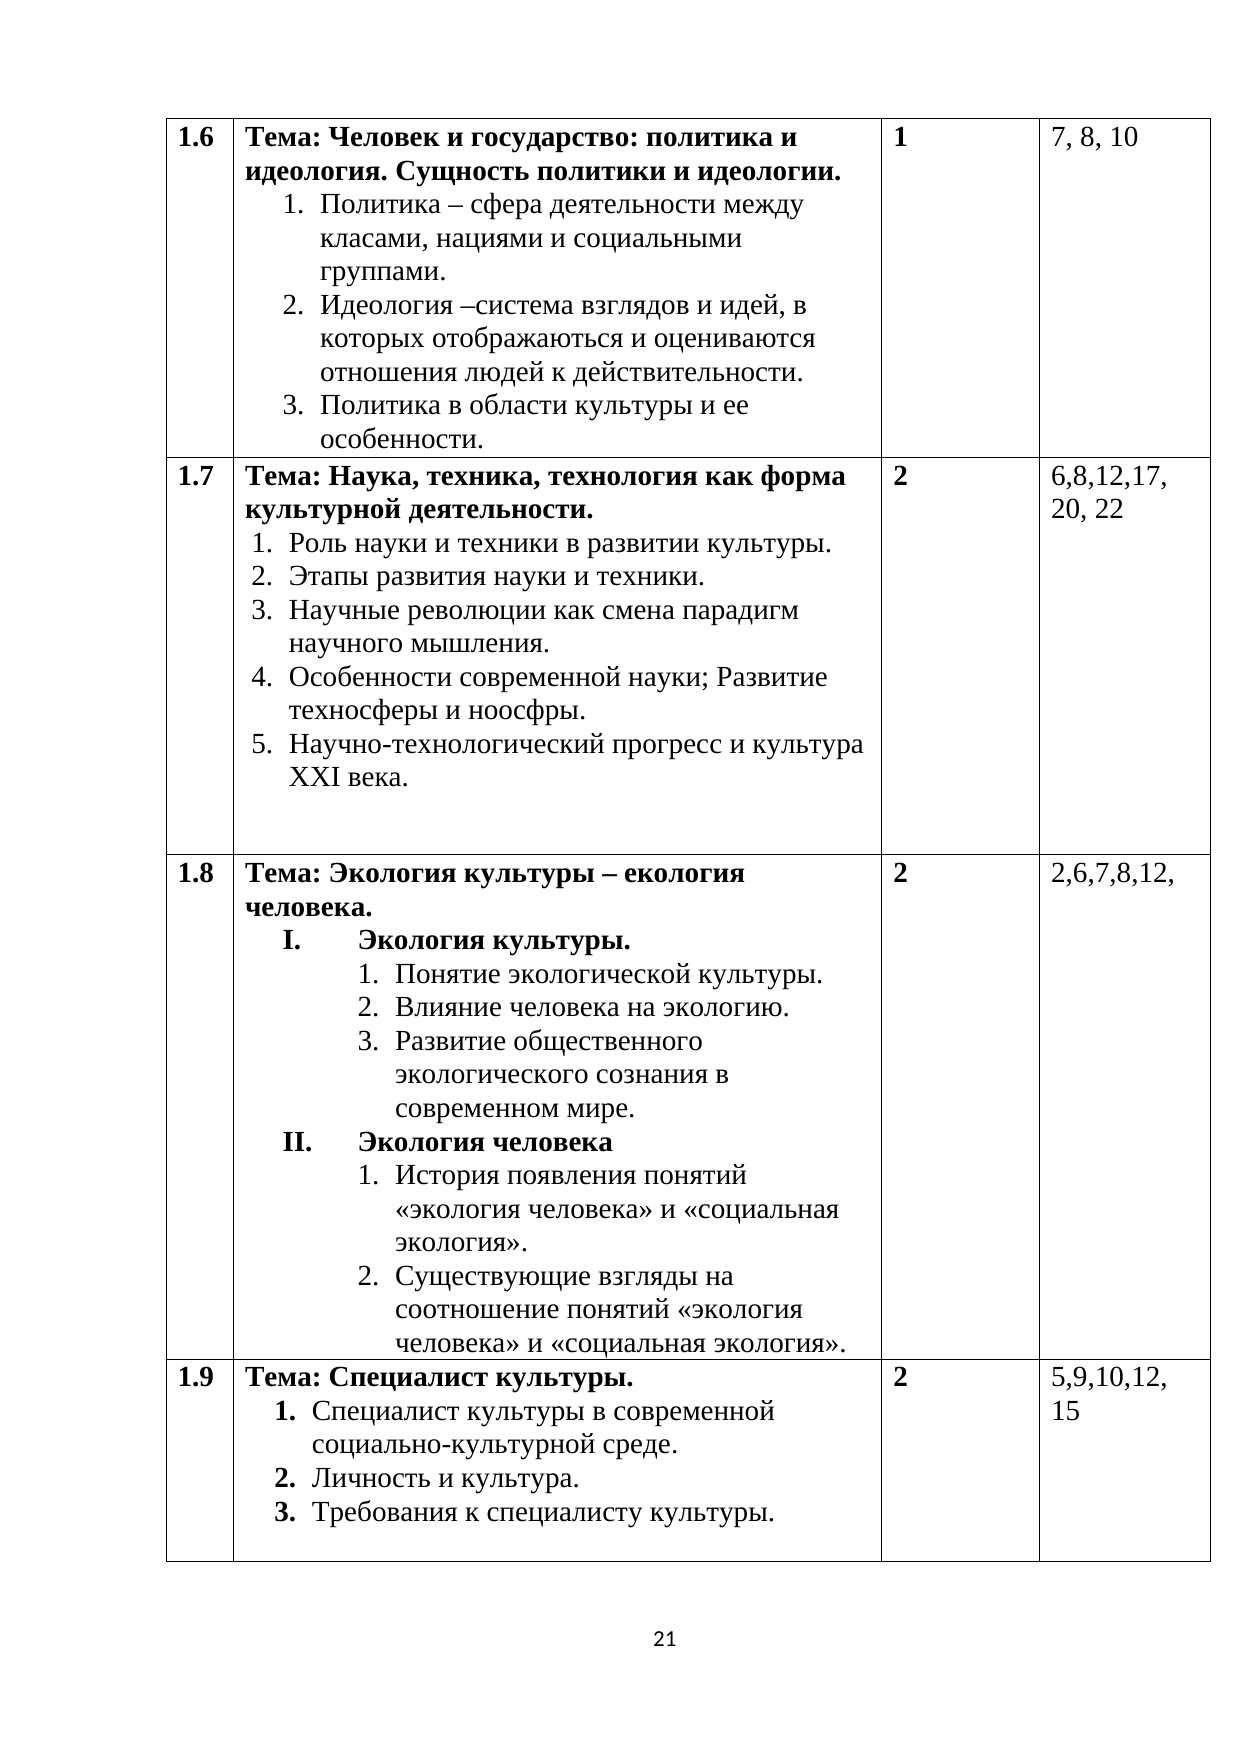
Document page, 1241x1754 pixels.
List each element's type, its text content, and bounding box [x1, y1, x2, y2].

table_cell Тема: Специалист культуры. Специалист культуры в современной социально-культурной среде. Личность и культура. Требования к специалисту культуры. [234, 1360, 881, 1561]
table_cell 7, 8, 10 [1040, 119, 1210, 457]
table_cell 2 [882, 1360, 1039, 1561]
table_cell Тема: Экология культуры – екология человека. Экология культуры. Понятие экологической культуры. Влияние человека на экологию. Развитие общественного экологического сознания в современном мире. Экология человека История появления понятий «экология человека» и «социальная экология». Существующие взгляды на соотношение понятий «экология человека» и «социальная экология». [234, 855, 881, 1358]
table_cell 1.7 [167, 458, 233, 854]
table_cell 2 [882, 855, 1039, 1358]
table_cell 2,6,7,8,12, [1040, 855, 1210, 1358]
table_cell Тема: Наука, техника, технология как форма культурной деятельности. Роль науки и техники в развитии культуры. Этапы развития науки и техники. Научные революции как смена парадигм научного мышления. Особенности современной науки; Развитие техносферы и ноосфры. Научно-технологический прогресс и культура XXI века. [234, 458, 881, 854]
table_cell Тема: Человек и государство: политика и идеология. Сущность политики и идеологии. Политика – сфера деятельности между класами, нациями и социальными группами. Идеология –система взглядов и идей, в которых отображаються и оцениваются отношения людей к действительности. Политика в области культуры и ее особенности. [234, 119, 881, 457]
table_cell 1.8 [167, 855, 233, 1358]
table_cell 5,9,10,12, 15 [1040, 1360, 1210, 1561]
table_cell 1.9 [167, 1360, 233, 1561]
table_cell 1.6 [167, 119, 233, 457]
table_cell 6,8,12,17, 20, 22 [1040, 458, 1210, 854]
table_cell 2 [882, 458, 1039, 854]
table_cell 1 [882, 119, 1039, 457]
